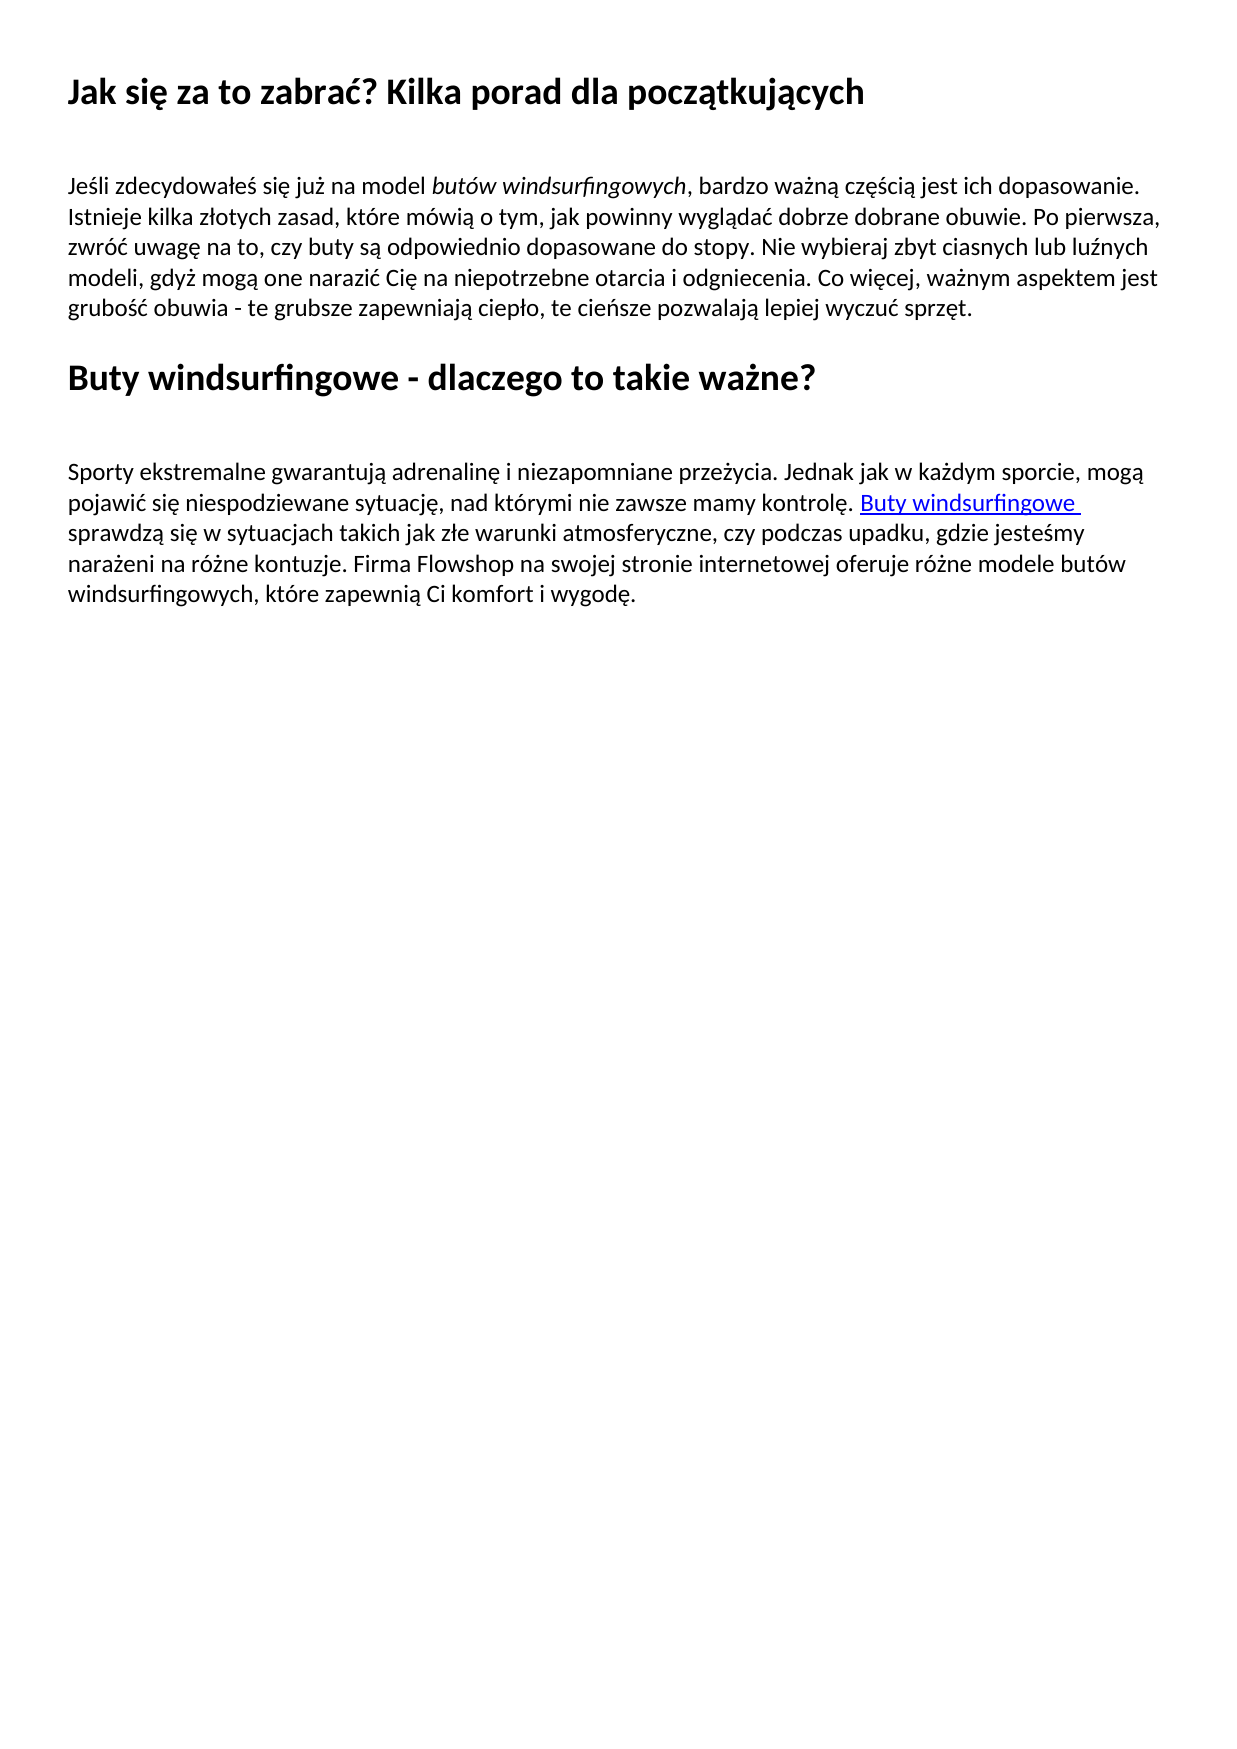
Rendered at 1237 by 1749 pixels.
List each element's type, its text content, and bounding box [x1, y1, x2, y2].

text Sporty ekstremalne gwarantują adrenalinę i niezapomniane przeżycia. Jednak jak w każdym sporcie, mogą pojawić się niespodziewane sytuację, nad którymi nie zawsze mamy kontrolę. Buty windsurfingowe sprawdzą się w sytuacjach takich jak złe warunki atmosferyczne, czy podczas upadku, gdzie jesteśmy narażeni na różne kontuzje. Firma Flowshop na swojej stronie internetowej oferuje różne modele butów windsurfingowych, które zapewnią Ci komfort i wygodę. [68, 457, 1169, 609]
text Jeśli zdecydowałeś się już na model butów windsurfingowych, bardzo ważną częścią jest ich dopasowanie. Istnieje kilka złotych zasad, które mówią o tym, jak powinny wyglądać dobrze dobrane obuwie. Po pierwsza, zwróć uwagę na to, czy buty są odpowiednio dopasowane do stopy. Nie wybieraj zbyt ciasnych lub luźnych modeli, gdyż mogą one narazić Cię na niepotrzebne otarcia i odgniecenia. Co więcej, ważnym aspektem jest grubość obuwia - te grubsze zapewniają ciepło, te cieńsze pozwalają lepiej wyczuć sprzęt. [68, 170, 1169, 323]
text Buty windsurfingowe - dlaczego to takie ważne? [68, 354, 1169, 400]
text Jak się za to zabrać? Kilka porad dla początkujących [68, 68, 1169, 113]
